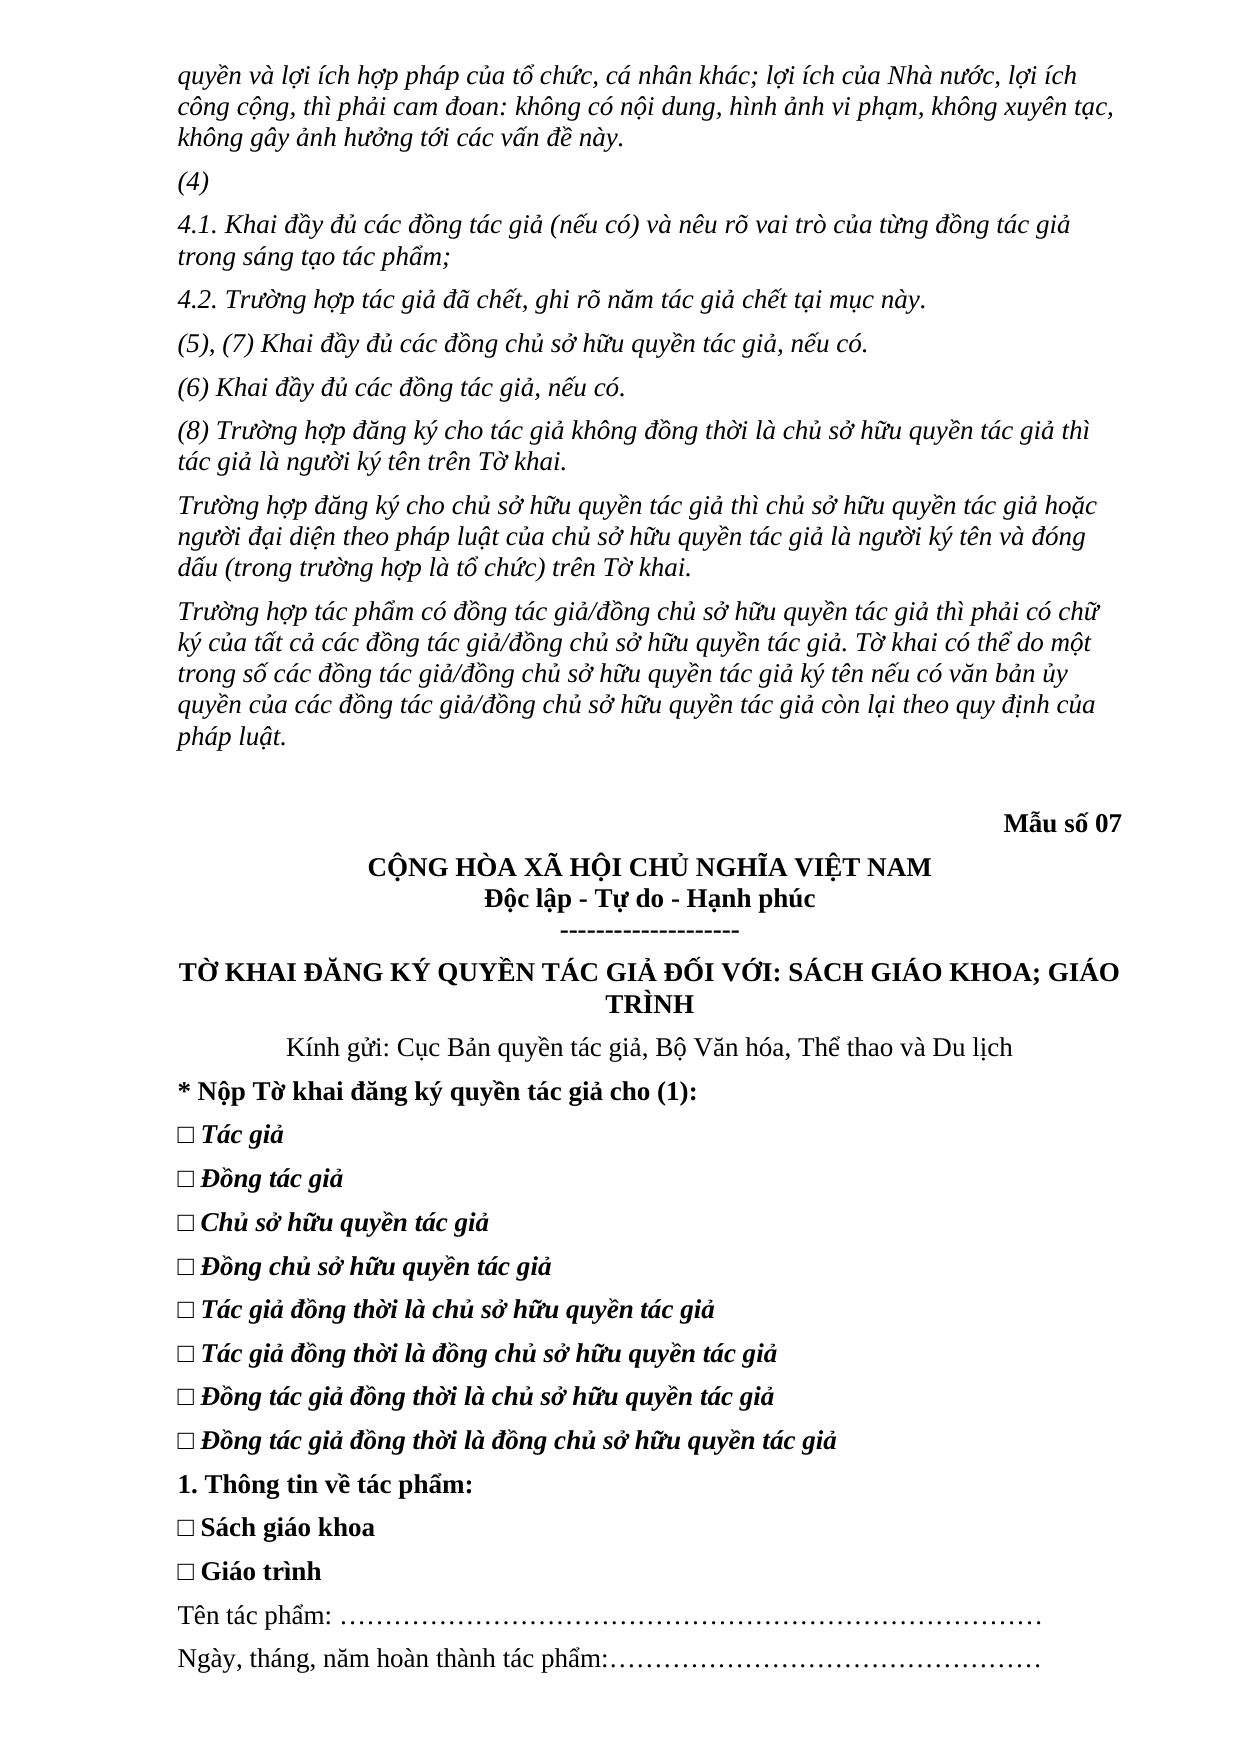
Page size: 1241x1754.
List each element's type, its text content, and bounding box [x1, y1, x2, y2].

text TỜ KHAI ĐĂNG KÝ QUYỀN TÁC GIẢ ĐỐI VỚI: SÁCH GIÁO KHOA; GIÁO TRÌNH [177, 957, 1122, 1019]
text □ Giáo trình [177, 1555, 1122, 1586]
text Kính gửi: Cục Bản quyền tác giả, Bộ Văn hóa, Thể thao và Du lịch [177, 1031, 1122, 1062]
text □ Đồng chủ sở hữu quyền tác giả [177, 1249, 1122, 1281]
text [177, 59, 1122, 152]
text □ Tác giả đồng thời là đồng chủ sở hữu quyền tác giả [177, 1337, 1122, 1368]
text (5), (7) Khai đầy đủ các đồng chủ sở hữu quyền tác giả, nếu có. [177, 327, 1122, 358]
text CỘNG HÒA XÃ HỘI CHỦ NGHĨA VIỆT NAM Độc lập - Tự do - Hạnh phúc -------------------- [177, 851, 1122, 944]
text □ Sách giáo khoa [177, 1511, 1122, 1543]
text 4.2. Trường hợp tác giả đã chết, ghi rõ năm tác giả chết tại mục này. [177, 283, 1122, 314]
text □ Chủ sở hữu quyền tác giả [177, 1206, 1122, 1237]
text (6) Khai đầy đủ các đồng tác giả, nếu có. [177, 371, 1122, 402]
text □ Đồng tác giả đồng thời là chủ sở hữu quyền tác giả [177, 1381, 1122, 1412]
text * Nộp Tờ khai đăng ký quyền tác giả cho (1): [177, 1075, 1122, 1106]
text 1. Thông tin về tác phẩm: [177, 1468, 1122, 1499]
text Trường hợp tác phẩm có đồng tác giả/đồng chủ sở hữu quyền tác giả thì phải có chữ ký của tất cả các đồng tác giả/đồng chủ sở hữu quyền tác giả. Tờ khai có thể do một trong số các đồng tác giả/đồng chủ sở hữu quyền tác giả ký tên nếu có văn bản ủy quyền của các đồng tác giả/đồng chủ sở hữu quyền tác giả còn lại theo quy định của pháp luật. [177, 595, 1122, 751]
text □ Đồng tác giả [177, 1162, 1122, 1193]
text 4.1. Khai đầy đủ các đồng tác giả (nếu có) và nêu rõ vai trò của từng đồng tác giả trong sáng tạo tác phẩm; [177, 209, 1122, 271]
text Tên tác phẩm: …………………………………………………………………… [177, 1599, 1122, 1630]
text Mẫu số 07 [177, 807, 1122, 838]
text Ngày, tháng, năm hoàn thành tác phẩm:………………………………………… [177, 1642, 1122, 1673]
text (4) [177, 165, 1122, 196]
text □ Đồng tác giả đồng thời là đồng chủ sở hữu quyền tác giả [177, 1424, 1122, 1455]
text □ Tác giả [177, 1119, 1122, 1150]
text □ Tác giả đồng thời là chủ sở hữu quyền tác giả [177, 1293, 1122, 1324]
text Trường hợp đăng ký cho chủ sở hữu quyền tác giả thì chủ sở hữu quyền tác giả hoặc người đại diện theo pháp luật của chủ sở hữu quyền tác giả là người ký tên và đóng dấu (trong trường hợp là tổ chức) trên Tờ khai. [177, 489, 1122, 583]
text (8) Trường hợp đăng ký cho tác giả không đồng thời là chủ sở hữu quyền tác giả thì tác giả là người ký tên trên Tờ khai. [177, 414, 1122, 477]
